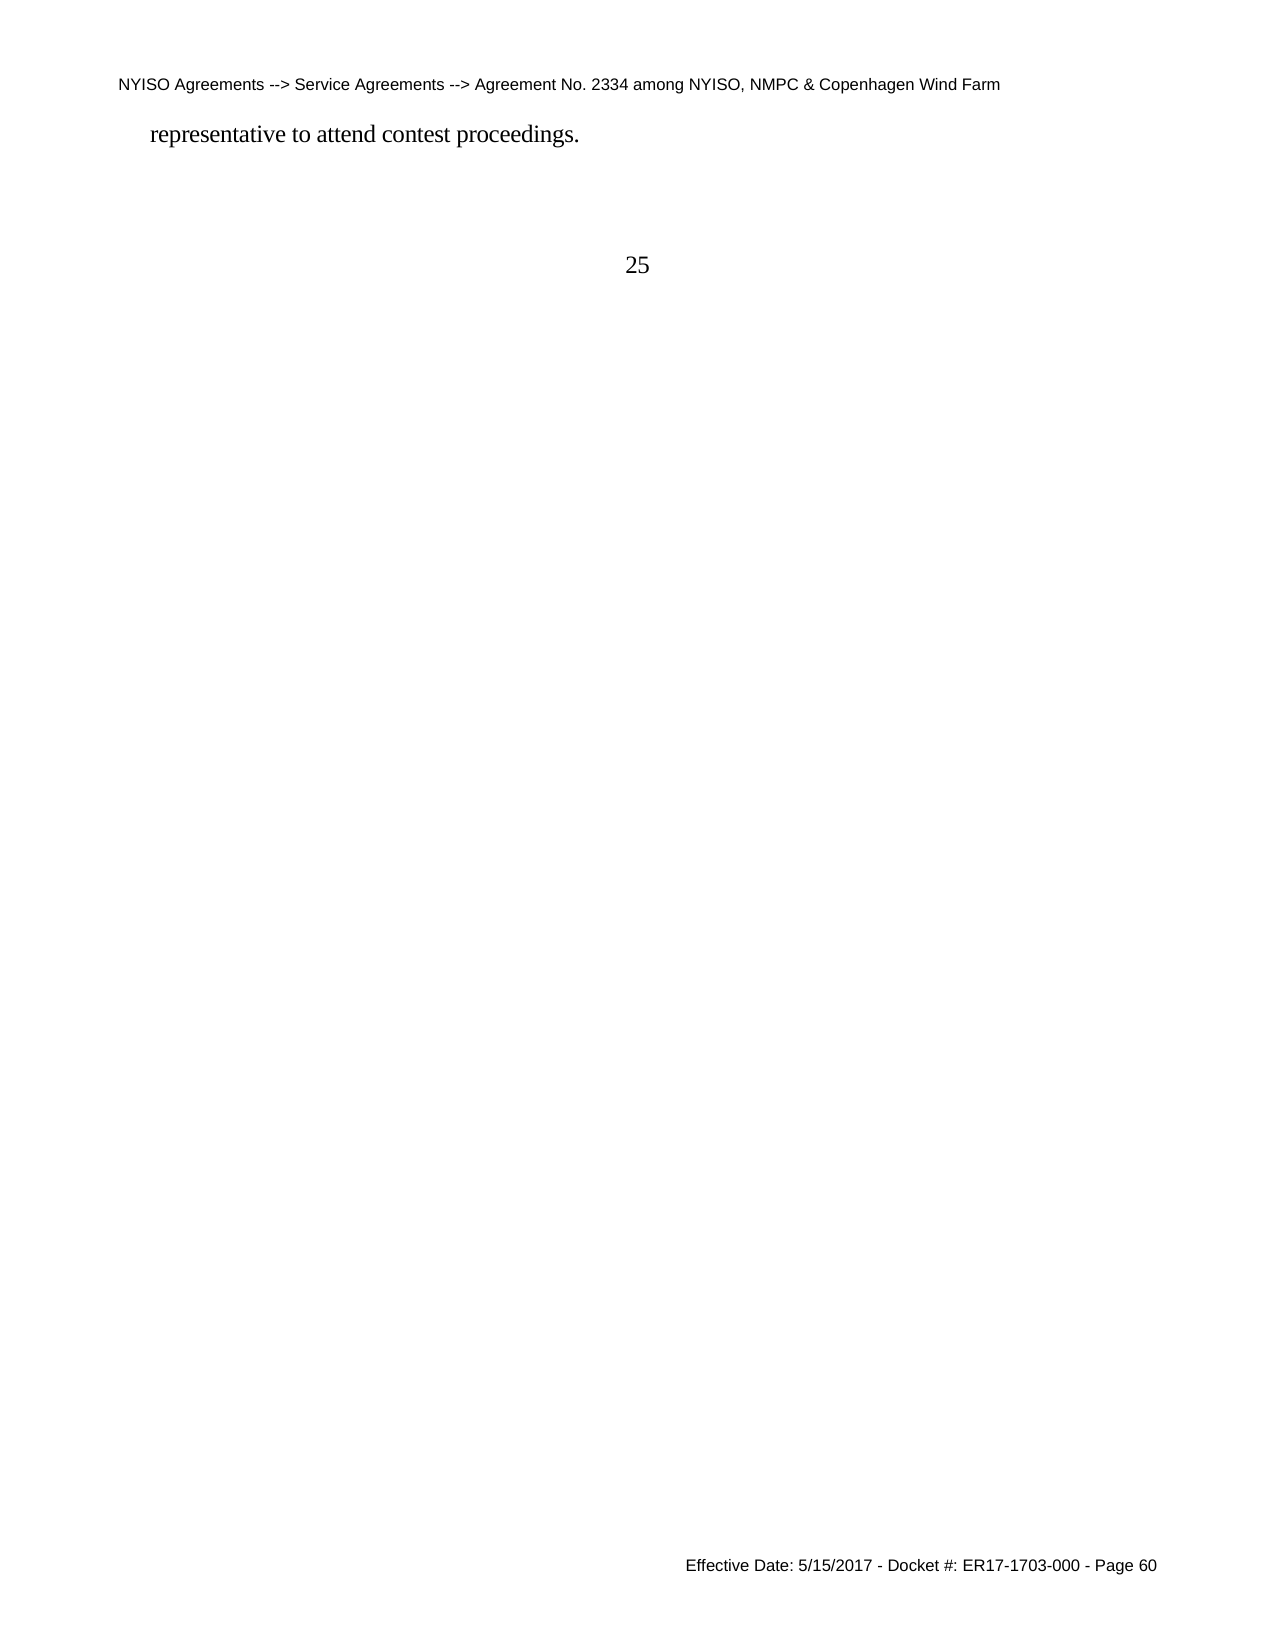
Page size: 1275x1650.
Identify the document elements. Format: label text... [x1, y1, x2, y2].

text representative to attend contest proceedings. [150, 119, 1275, 148]
text 25 [625, 250, 1275, 279]
